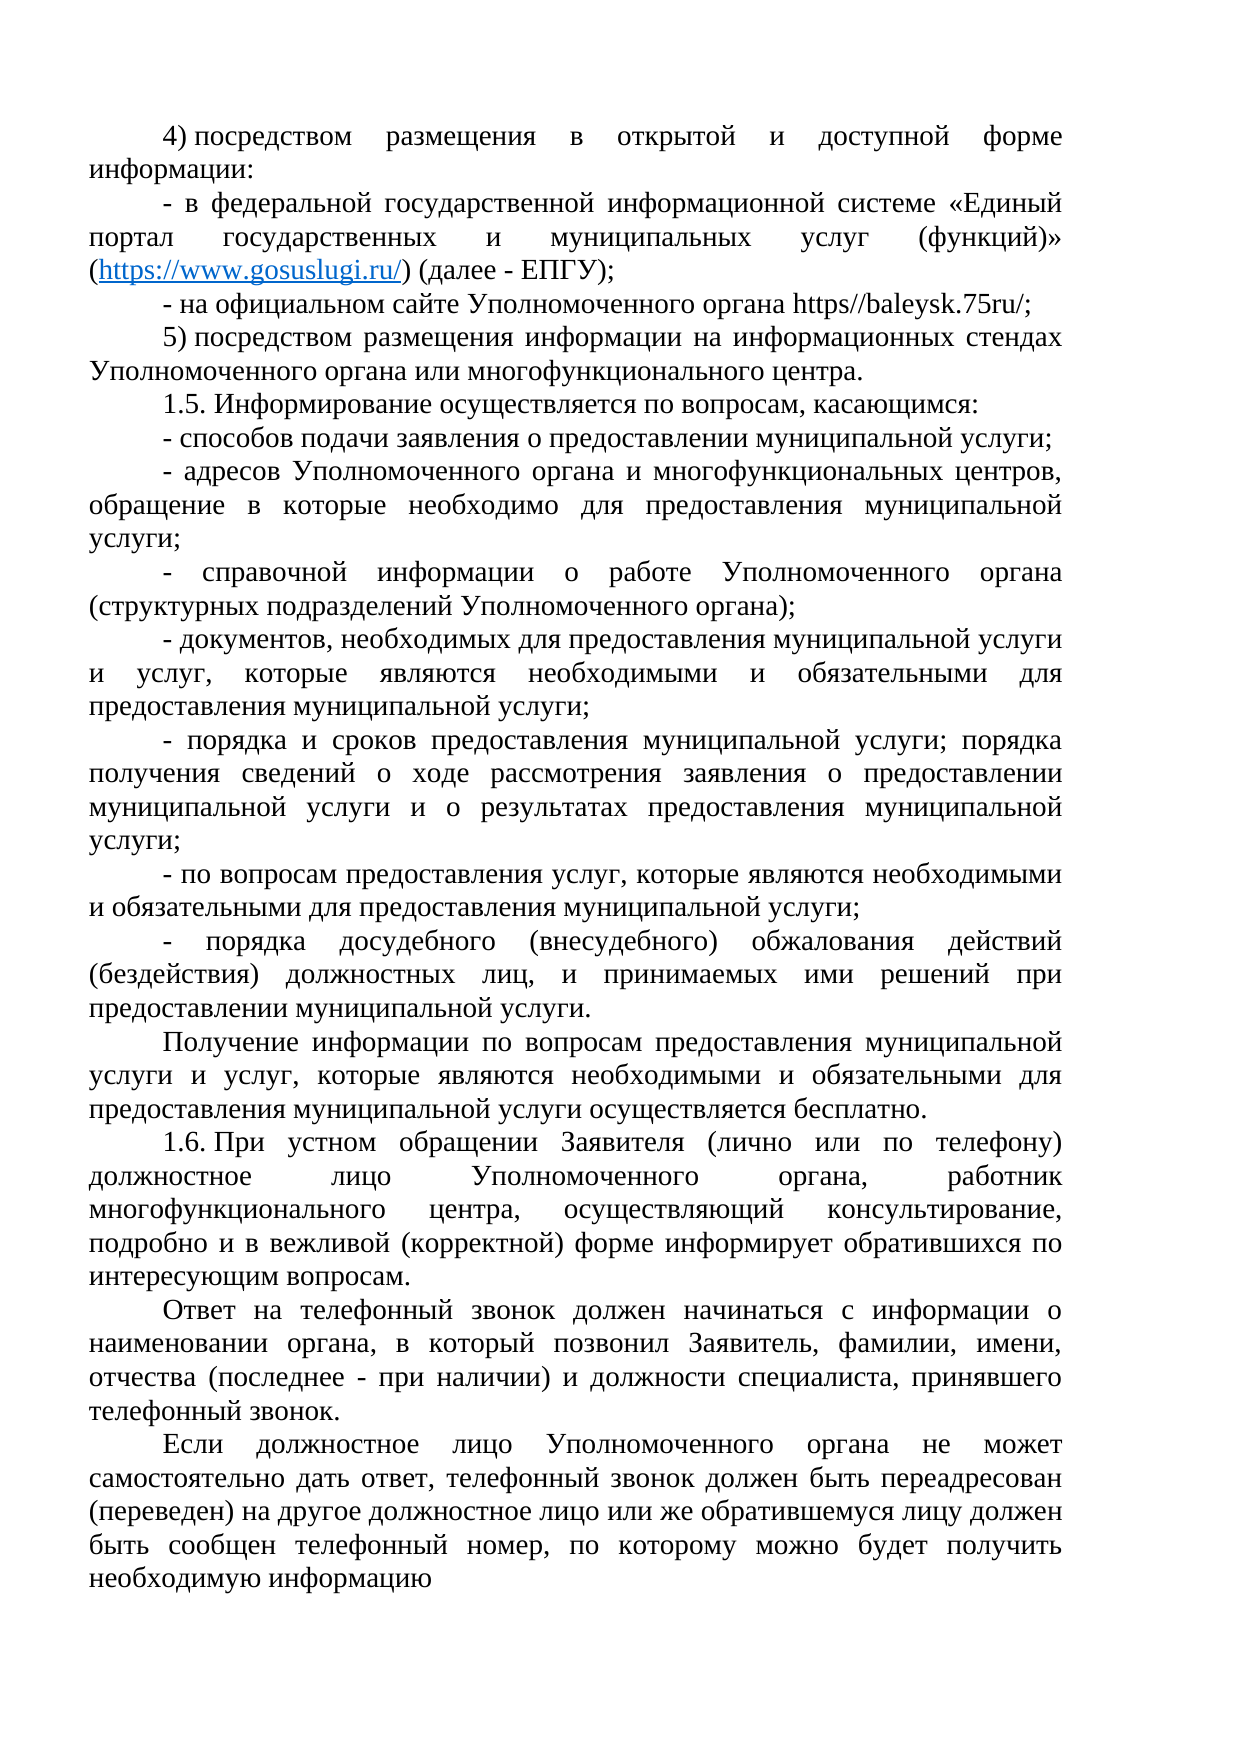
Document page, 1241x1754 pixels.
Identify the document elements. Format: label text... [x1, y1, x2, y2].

text - в федеральной государственной информационной системе «Единый портал государственных и муниципальных услуг (функций)» (https://www.gosuslugi.ru/) (далее - ЕПГУ); [89, 185, 1063, 286]
text - адресов Уполномоченного органа и многофункциональных центров, обращение в которые необходимо для предоставления муниципальной услуги; [89, 453, 1063, 554]
text - документов, необходимых для предоставления муниципальной услуги и услуг, которые являются необходимыми и обязательными для предоставления муниципальной услуги; [89, 621, 1063, 722]
text - по вопросам предоставления услуг, которые являются необходимыми и обязательными для предоставления муниципальной услуги; [89, 856, 1063, 923]
text 4) посредством размещения в открытой и доступной форме информации: [89, 118, 1063, 185]
text 1.5. Информирование осуществляется по вопросам, касающимся: [89, 386, 1063, 420]
text - справочной информации о работе Уполномоченного органа (структурных подразделений Уполномоченного органа); [89, 554, 1063, 621]
text - порядка и сроков предоставления муниципальной услуги; порядка получения сведений о ходе рассмотрения заявления о предоставлении муниципальной услуги и о результатах предоставления муниципальной услуги; [89, 722, 1063, 856]
text Ответ на телефонный звонок должен начинаться с информации о наименовании органа, в который позвонил Заявитель, фамилии, имени, отчества (последнее - при наличии) и должности специалиста, принявшего телефонный звонок. [89, 1292, 1063, 1426]
text - порядка досудебного (внесудебного) обжалования действий (бездействия) должностных лиц, и принимаемых ими решений при предоставлении муниципальной услуги. [89, 923, 1063, 1024]
text Если должностное лицо Уполномоченного органа не может самостоятельно дать ответ, телефонный звонок должен быть переадресован (переведен) на другое должностное лицо или же обратившемуся лицу должен быть сообщен телефонный номер, по которому можно будет получить необходимую информацию [89, 1426, 1063, 1594]
text 5) посредством размещения информации на информационных стендах Уполномоченного органа или многофункционального центра. [89, 319, 1063, 386]
text - на официальном сайте Уполномоченного органа https//baleysk.75ru/; [89, 286, 1063, 319]
text - способов подачи заявления о предоставлении муниципальной услуги; [89, 420, 1063, 453]
text Получение информации по вопросам предоставления муниципальной услуги и услуг, которые являются необходимыми и обязательными для предоставления муниципальной услуги осуществляется бесплатно. [89, 1024, 1063, 1124]
text 1.6. При устном обращении Заявителя (лично или по телефону) должностное лицо Уполномоченного органа, работник многофункционального центра, осуществляющий консультирование, подробно и в вежливой (корректной) форме информирует обратившихся по интересующим вопросам. [89, 1124, 1063, 1292]
